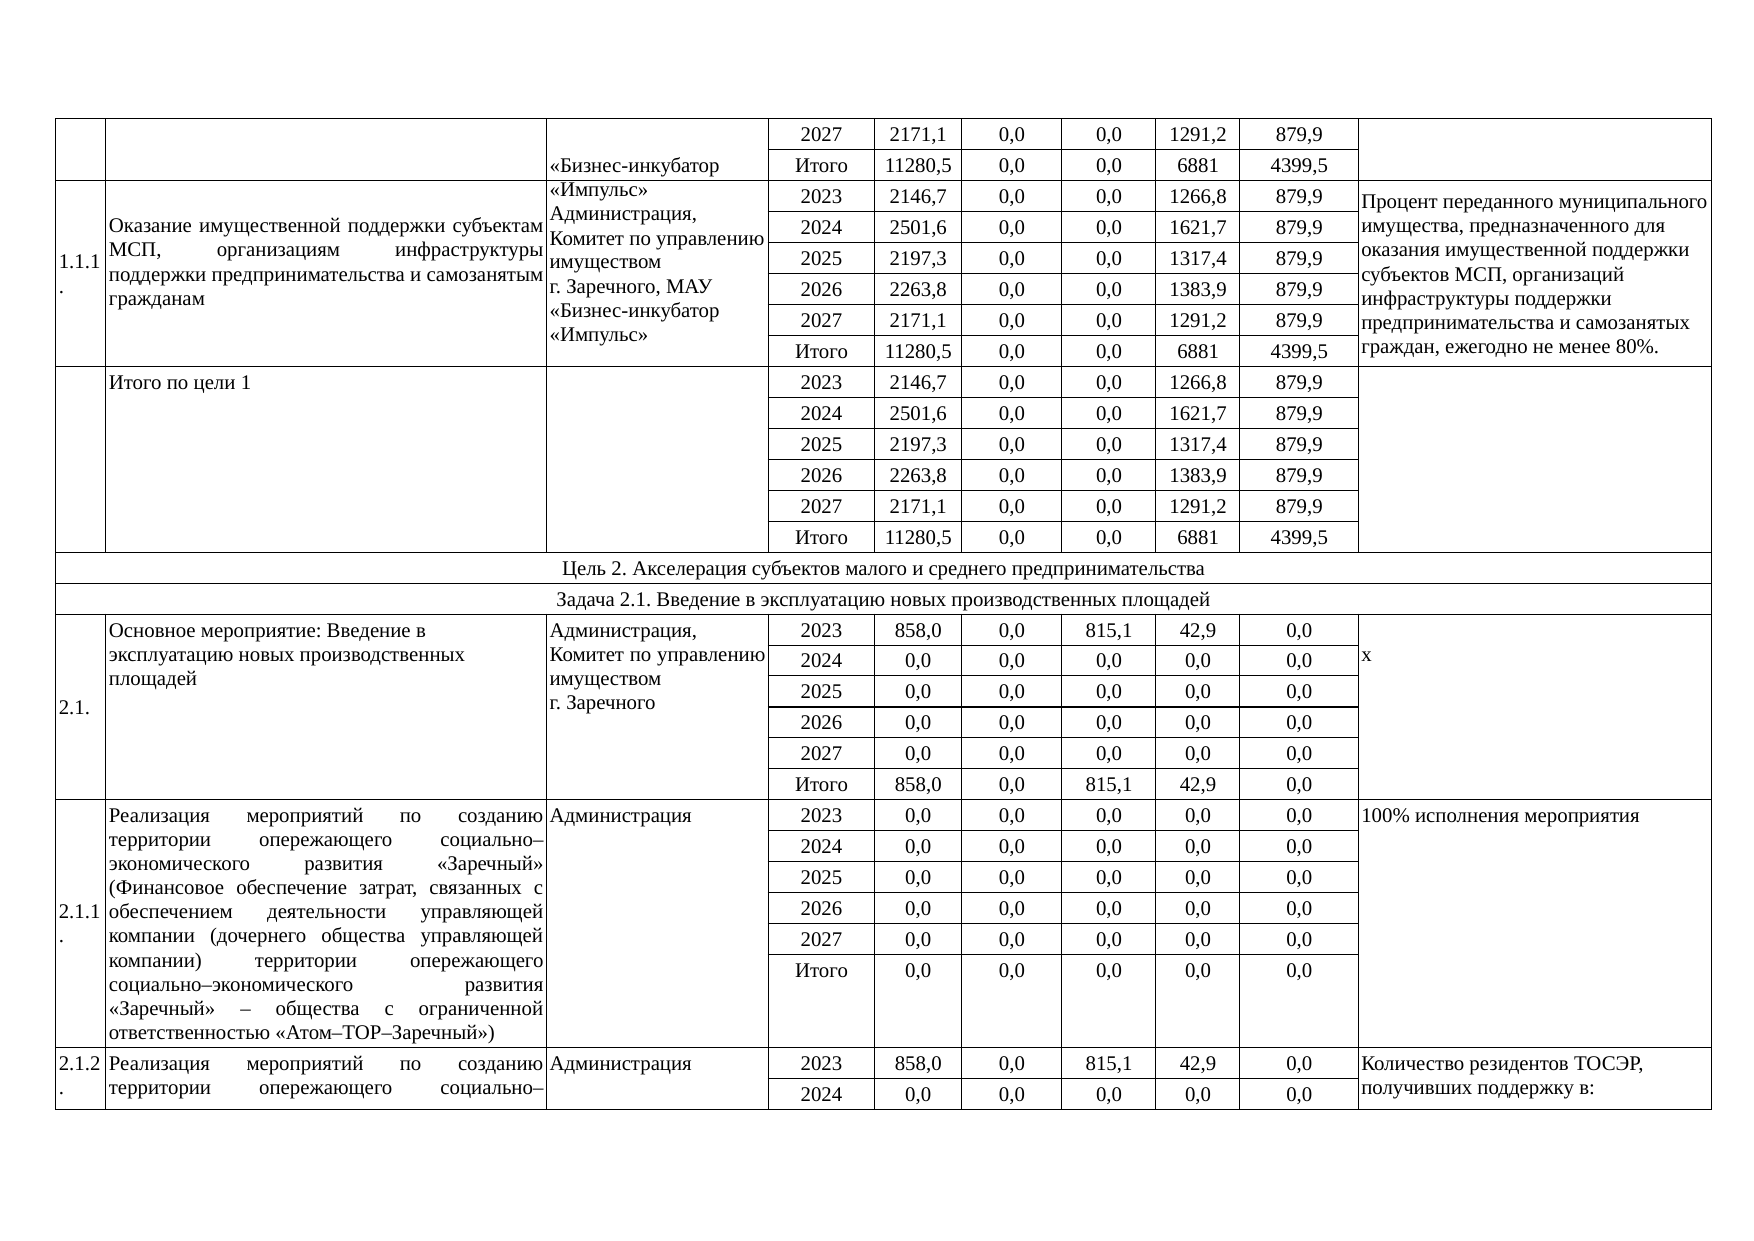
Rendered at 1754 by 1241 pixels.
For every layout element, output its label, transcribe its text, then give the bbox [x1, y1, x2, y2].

table_cell 0,0 [875, 646, 961, 675]
table_cell 0,0 [1062, 181, 1155, 211]
table_cell 0,0 [962, 893, 1061, 923]
table_cell 2.1.1. [56, 800, 105, 1047]
table_cell 0,0 [962, 522, 1061, 552]
table_cell 0,0 [1240, 862, 1358, 892]
table_cell 879,9 [1240, 243, 1358, 273]
table_cell 100% исполнения мероприятия [1359, 800, 1711, 1047]
table_cell 6881 [1156, 150, 1239, 180]
table_cell 2171,1 [875, 491, 961, 521]
table_cell Реализация мероприятий по созданию территории опережающего социально–экономического развития «Заречный» (Финансовое обеспечение затрат, связанных с обеспечением деятельности управляющей компании (дочернего общества управляющей компании) территории опережающего социально–экономического развития «Заречный» – общества с ограниченной ответственностью «Атом–ТОР–Заречный») [106, 800, 546, 1047]
table_cell 815,1 [1062, 769, 1155, 799]
table_cell 0,0 [962, 708, 1061, 737]
table_cell 0,0 [875, 708, 961, 737]
table_cell 2024 [769, 212, 874, 242]
table_cell 0,0 [1062, 429, 1155, 459]
table_cell Итого [769, 769, 874, 799]
table_cell 1383,9 [1156, 460, 1239, 490]
table_cell 0,0 [1156, 955, 1239, 1047]
table_cell 2.1.2. [56, 1048, 105, 1108]
table_cell 0,0 [1062, 800, 1155, 830]
table_cell Процент переданного муниципального имущества, предназначенного для оказания имущественной поддержки субъектов МСП, организаций инфраструктуры поддержки предпринимательства и самозанятых граждан, ежегодно не менее 80%. [1359, 181, 1711, 366]
table_cell 0,0 [1062, 212, 1155, 242]
table_cell 0,0 [1240, 1079, 1358, 1108]
table_cell 2501,6 [875, 212, 961, 242]
table_cell 1383,9 [1156, 274, 1239, 304]
table_cell 879,9 [1240, 274, 1358, 304]
table_cell 879,9 [1240, 181, 1358, 211]
table_cell [547, 367, 768, 552]
table_cell Количество резидентов ТОСЭР, получивших поддержку в: 2021 – не менее2 единиц 2023 - не менее 1 единицы [1359, 1048, 1711, 1108]
table_cell 2023 [769, 367, 874, 397]
table_cell 879,9 [1240, 429, 1358, 459]
table_cell х [1359, 615, 1711, 799]
table_cell 0,0 [1062, 676, 1155, 706]
table_cell 0,0 [1240, 615, 1358, 644]
table_cell 0,0 [875, 924, 961, 954]
table_cell 0,0 [1062, 738, 1155, 768]
table_cell Итого по цели 1 [106, 367, 546, 552]
table_cell 1291,2 [1156, 491, 1239, 521]
table_cell 2025 [769, 862, 874, 892]
table_cell 2023 [769, 181, 874, 211]
table_cell 0,0 [962, 429, 1061, 459]
table_cell 2023 [769, 800, 874, 830]
table_cell 0,0 [1240, 676, 1358, 706]
table_cell 2027 [769, 924, 874, 954]
table_cell 2197,3 [875, 429, 961, 459]
table_cell 0,0 [962, 924, 1061, 954]
table_cell 0,0 [962, 862, 1061, 892]
table_cell 2.1. [56, 615, 105, 799]
table_cell 2025 [769, 429, 874, 459]
table_cell 0,0 [1062, 522, 1155, 552]
table_cell 1317,4 [1156, 429, 1239, 459]
table_cell 2146,7 [875, 367, 961, 397]
table_cell 0,0 [1062, 150, 1155, 180]
table_cell 0,0 [1062, 491, 1155, 521]
table_cell 2027 [769, 305, 874, 335]
table_cell 11280,5 [875, 336, 961, 366]
table_cell 2026 [769, 460, 874, 490]
table_cell 0,0 [962, 181, 1061, 211]
table_cell 2026 [769, 893, 874, 923]
table_cell 0,0 [1240, 769, 1358, 799]
table_cell 0,0 [1240, 708, 1358, 737]
table_cell Администрация [547, 1048, 768, 1108]
table_cell 0,0 [1156, 676, 1239, 706]
table_cell 879,9 [1240, 212, 1358, 242]
table_cell [1359, 367, 1711, 552]
table_cell 0,0 [962, 831, 1061, 861]
table_cell 0,0 [962, 460, 1061, 490]
table_cell 0,0 [1240, 800, 1358, 830]
table_cell 0,0 [1156, 893, 1239, 923]
table_cell 0,0 [1156, 862, 1239, 892]
table_cell Итого [769, 150, 874, 180]
table_cell 1291,2 [1156, 119, 1239, 149]
table_cell 0,0 [962, 305, 1061, 335]
table_cell 2025 [769, 243, 874, 273]
table_cell Цель 2. Акселерация субъектов малого и среднего предпринимательства [56, 553, 1711, 583]
table_cell 879,9 [1240, 491, 1358, 521]
table_cell 2263,8 [875, 274, 961, 304]
table_cell 879,9 [1240, 119, 1358, 149]
table_cell 0,0 [875, 676, 961, 706]
table_cell Задача 2.1. Введение в эксплуатацию новых производственных площадей [56, 584, 1711, 613]
table_cell 0,0 [875, 738, 961, 768]
table_cell 0,0 [1062, 367, 1155, 397]
table_cell 0,0 [1156, 738, 1239, 768]
table_cell 4399,5 [1240, 522, 1358, 552]
table_cell 11280,5 [875, 522, 961, 552]
table_cell Итого [769, 336, 874, 366]
table_cell 0,0 [1062, 708, 1155, 737]
table_cell Реализация мероприятий по созданию территории опережающего социально–экономического развития «Заречный» (Возмещение произведенных затрат управляющей компании ТОСЭР (дочернего общества управляющей компании) и (или) резидента ТОСЭР) [106, 1048, 546, 1108]
table_cell 0,0 [962, 1079, 1061, 1108]
table_cell 0,0 [1240, 893, 1358, 923]
table_cell 0,0 [962, 212, 1061, 242]
table_cell 2026 [769, 708, 874, 737]
table_cell 2171,1 [875, 305, 961, 335]
table_cell 858,0 [875, 769, 961, 799]
table_cell 0,0 [1240, 955, 1358, 1047]
table_cell 0,0 [962, 150, 1061, 180]
table_cell 0,0 [1062, 243, 1155, 273]
table_cell 11280,5 [875, 150, 961, 180]
table_cell 0,0 [962, 646, 1061, 675]
table_cell 0,0 [1240, 646, 1358, 675]
table_cell 0,0 [1062, 119, 1155, 149]
table_cell 0,0 [962, 1048, 1061, 1078]
table_cell 0,0 [1062, 831, 1155, 861]
table_cell 1291,2 [1156, 305, 1239, 335]
table_cell 0,0 [962, 243, 1061, 273]
table_cell 1621,7 [1156, 398, 1239, 428]
table_cell 2263,8 [875, 460, 961, 490]
table_cell 0,0 [962, 274, 1061, 304]
table_cell 2027 [769, 119, 874, 149]
table_cell 0,0 [962, 800, 1061, 830]
table_cell Администрация, Комитет по управлению имуществом г. Заречного [547, 615, 768, 799]
table_cell 2197,3 [875, 243, 961, 273]
table_cell 0,0 [1062, 862, 1155, 892]
table_cell 1266,8 [1156, 181, 1239, 211]
table_cell 0,0 [1062, 460, 1155, 490]
table_cell 879,9 [1240, 398, 1358, 428]
table_cell 2023 [769, 1048, 874, 1078]
table_cell 0,0 [1062, 924, 1155, 954]
table_cell 2025 [769, 676, 874, 706]
table_cell 0,0 [962, 119, 1061, 149]
table_cell 2027 [769, 491, 874, 521]
table_cell 1317,4 [1156, 243, 1239, 273]
table_cell 0,0 [1240, 738, 1358, 768]
table_cell 0,0 [962, 955, 1061, 1047]
table_cell 0,0 [962, 336, 1061, 366]
table_cell 42,9 [1156, 615, 1239, 644]
table_cell 1.1.1. [56, 181, 105, 366]
table_cell 0,0 [962, 676, 1061, 706]
table_cell 4399,5 [1240, 150, 1358, 180]
table_cell 0,0 [1156, 924, 1239, 954]
table_cell 0,0 [1062, 646, 1155, 675]
table_cell 879,9 [1240, 367, 1358, 397]
table_cell 42,9 [1156, 1048, 1239, 1078]
table_cell 1621,7 [1156, 212, 1239, 242]
table_cell 815,1 [1062, 1048, 1155, 1078]
table_cell 879,9 [1240, 305, 1358, 335]
table_cell 0,0 [962, 615, 1061, 644]
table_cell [547, 181, 768, 366]
table_cell 858,0 [875, 1048, 961, 1078]
table_cell 6881 [1156, 522, 1239, 552]
table_cell 0,0 [1240, 924, 1358, 954]
table_cell 1266,8 [1156, 367, 1239, 397]
table_cell 0,0 [875, 800, 961, 830]
table_cell Основное мероприятие: Введение в эксплуатацию новых производственных площадей [106, 615, 546, 799]
table_cell Администрация [547, 800, 768, 1047]
table_cell Итого [769, 955, 874, 1047]
table_cell 2146,7 [875, 181, 961, 211]
table_cell 2024 [769, 1079, 874, 1108]
table_cell 858,0 [875, 615, 961, 644]
table_cell 0,0 [875, 1079, 961, 1108]
table_cell 6881 [1156, 336, 1239, 366]
table_cell 0,0 [1156, 646, 1239, 675]
table_cell 0,0 [1156, 1079, 1239, 1108]
table_cell 0,0 [962, 769, 1061, 799]
table_cell [56, 367, 105, 552]
table_cell 4399,5 [1240, 336, 1358, 366]
table_cell 0,0 [1062, 274, 1155, 304]
table_cell 2024 [769, 831, 874, 861]
table_cell 0,0 [1062, 1079, 1155, 1108]
table_cell 0,0 [1062, 893, 1155, 923]
table_cell 0,0 [1156, 800, 1239, 830]
table_cell 0,0 [962, 367, 1061, 397]
table_cell 2171,1 [875, 119, 961, 149]
table_cell 0,0 [1240, 831, 1358, 861]
table_cell 0,0 [875, 955, 961, 1047]
table_cell 2023 [769, 615, 874, 644]
table_cell Оказание имущественной поддержки субъектам МСП, организациям инфраструктуры поддержки предпринимательства и самозанятым гражданам [106, 181, 546, 366]
table_cell 0,0 [1240, 1048, 1358, 1078]
table_cell 0,0 [962, 491, 1061, 521]
table_cell 0,0 [1062, 305, 1155, 335]
table_cell Итого [769, 522, 874, 552]
table_cell 0,0 [1062, 336, 1155, 366]
table_cell 0,0 [875, 831, 961, 861]
table_cell 879,9 [1240, 460, 1358, 490]
table_cell 0,0 [1062, 398, 1155, 428]
table_cell 0,0 [1156, 708, 1239, 737]
table_cell 2024 [769, 646, 874, 675]
table_cell 0,0 [875, 893, 961, 923]
table_cell 2024 [769, 398, 874, 428]
table_cell 815,1 [1062, 615, 1155, 644]
table_cell 2027 [769, 738, 874, 768]
table_cell 0,0 [875, 862, 961, 892]
table_cell 0,0 [1156, 831, 1239, 861]
table_cell 0,0 [1062, 955, 1155, 1047]
table_cell 0,0 [962, 738, 1061, 768]
table_cell 0,0 [962, 398, 1061, 428]
table_cell 2026 [769, 274, 874, 304]
table_cell 42,9 [1156, 769, 1239, 799]
table_cell 2501,6 [875, 398, 961, 428]
